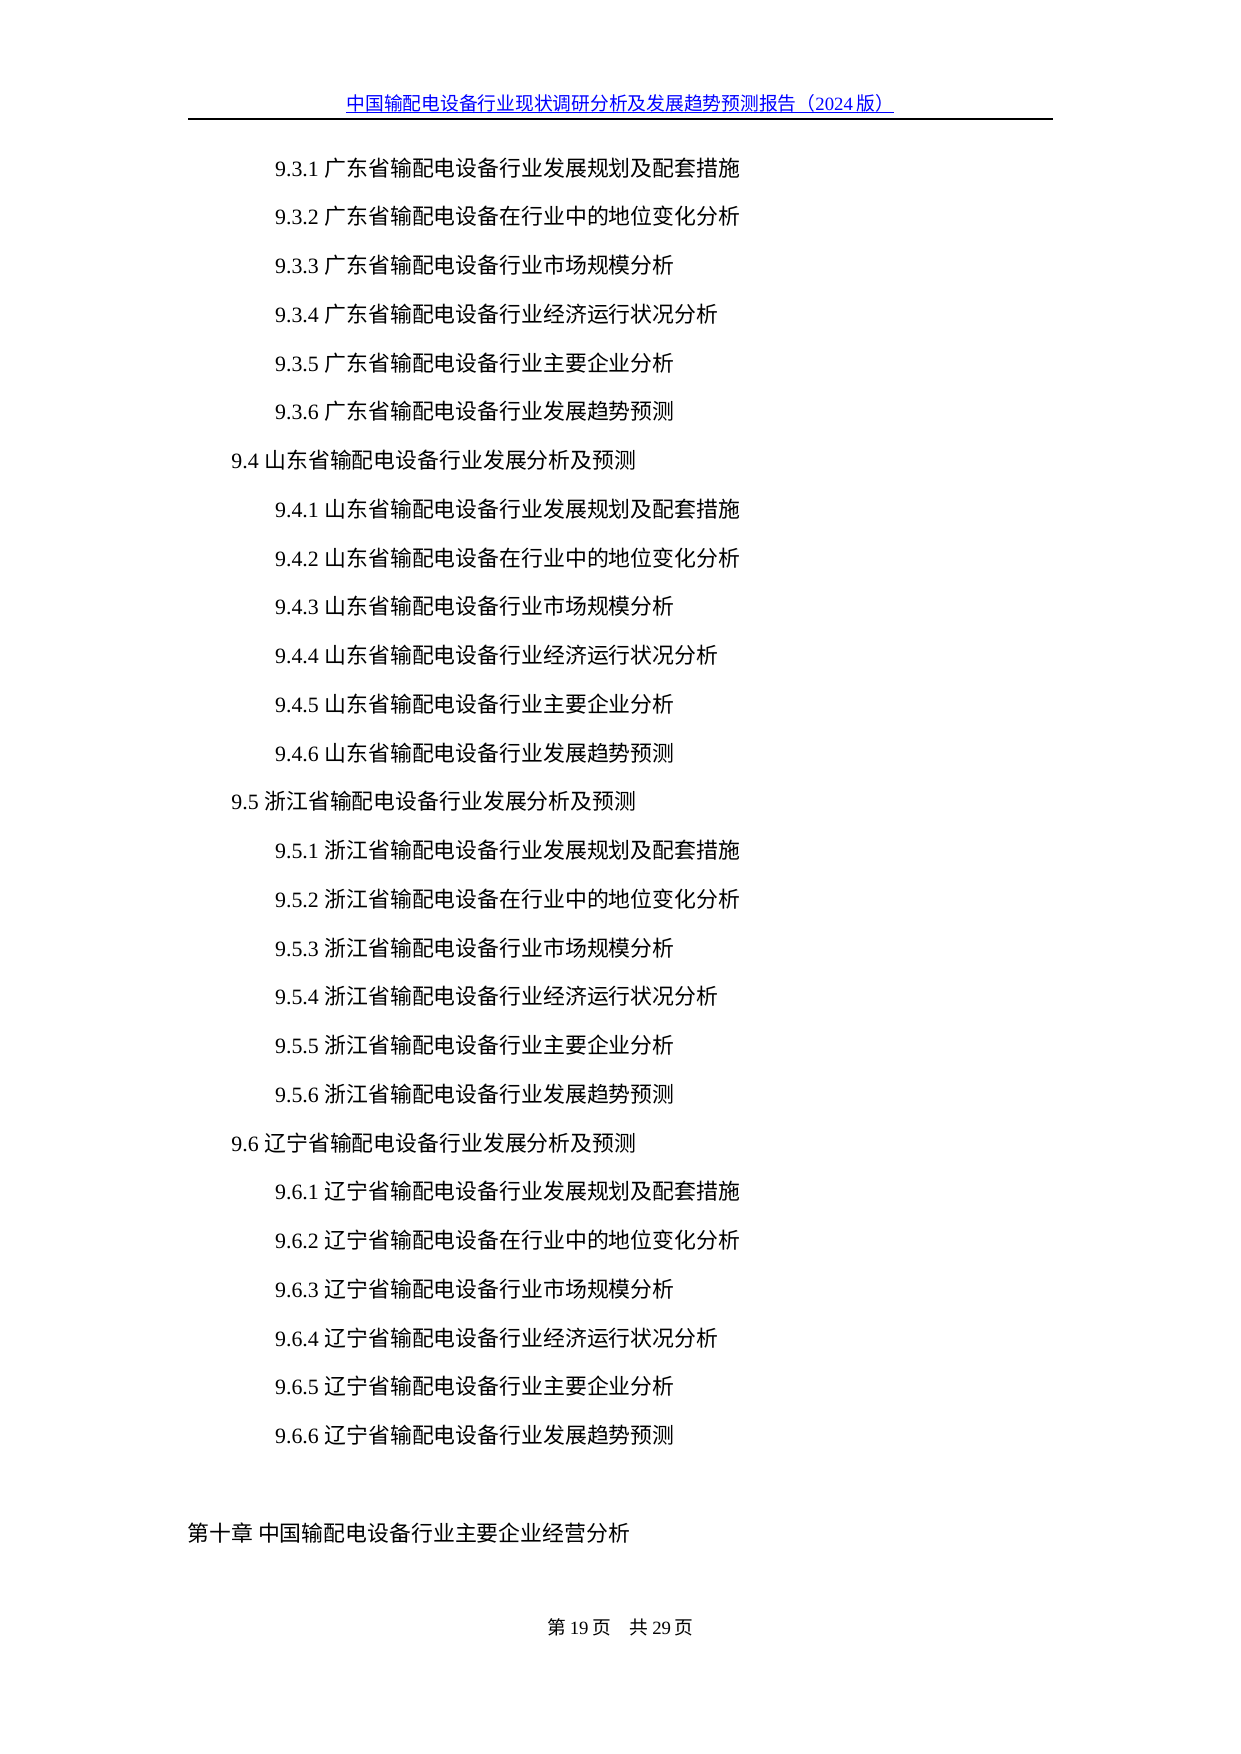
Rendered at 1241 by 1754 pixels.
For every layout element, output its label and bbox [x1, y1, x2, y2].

text [187, 150, 1053, 1548]
